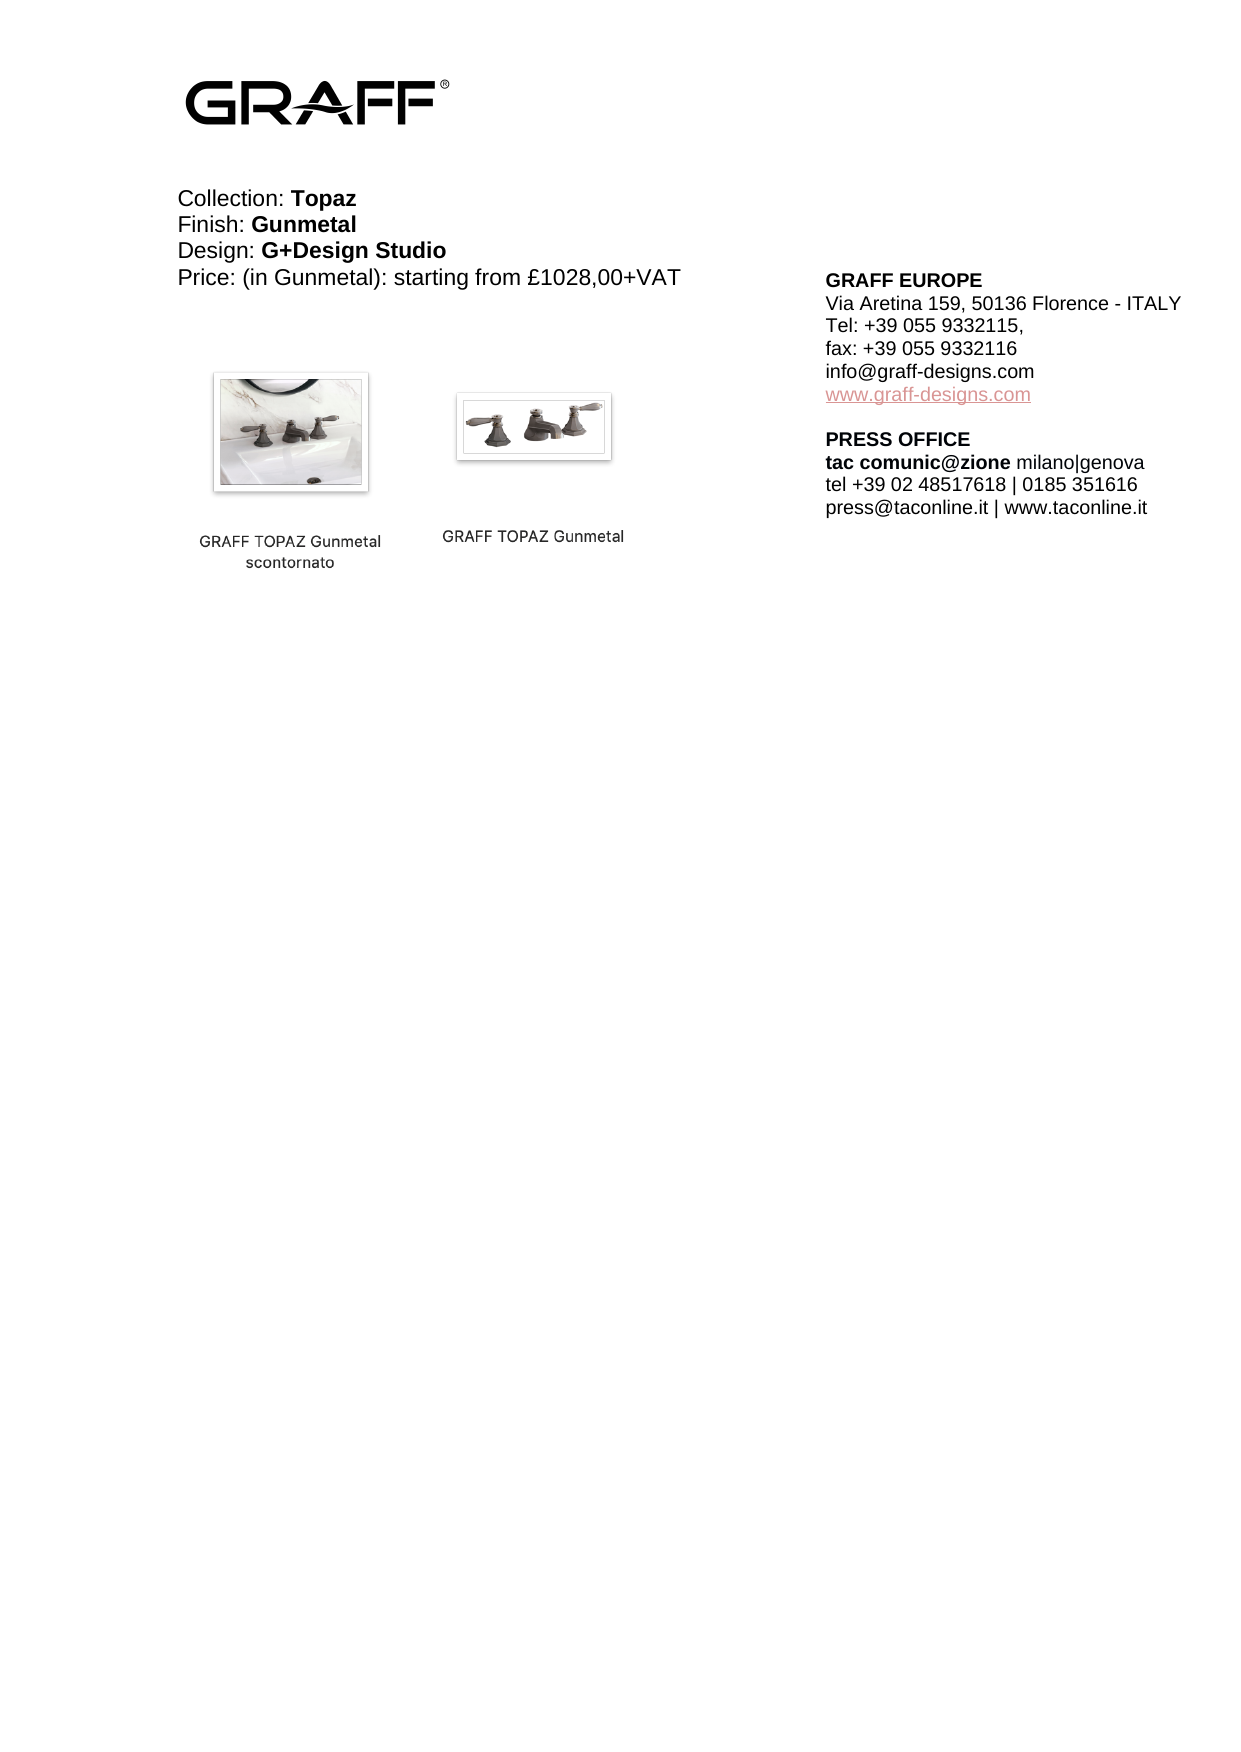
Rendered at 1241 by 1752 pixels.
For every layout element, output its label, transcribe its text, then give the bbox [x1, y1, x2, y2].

picture [177, 73, 458, 131]
text Design: G+Design Studio [177, 237, 1092, 264]
text Price: (in Gunmetal): starting from £1028,00+VAT [177, 264, 1092, 290]
text Finish: Gunmetal [177, 211, 1092, 237]
text Collection: Topaz [177, 184, 1092, 211]
picture [177, 340, 654, 578]
